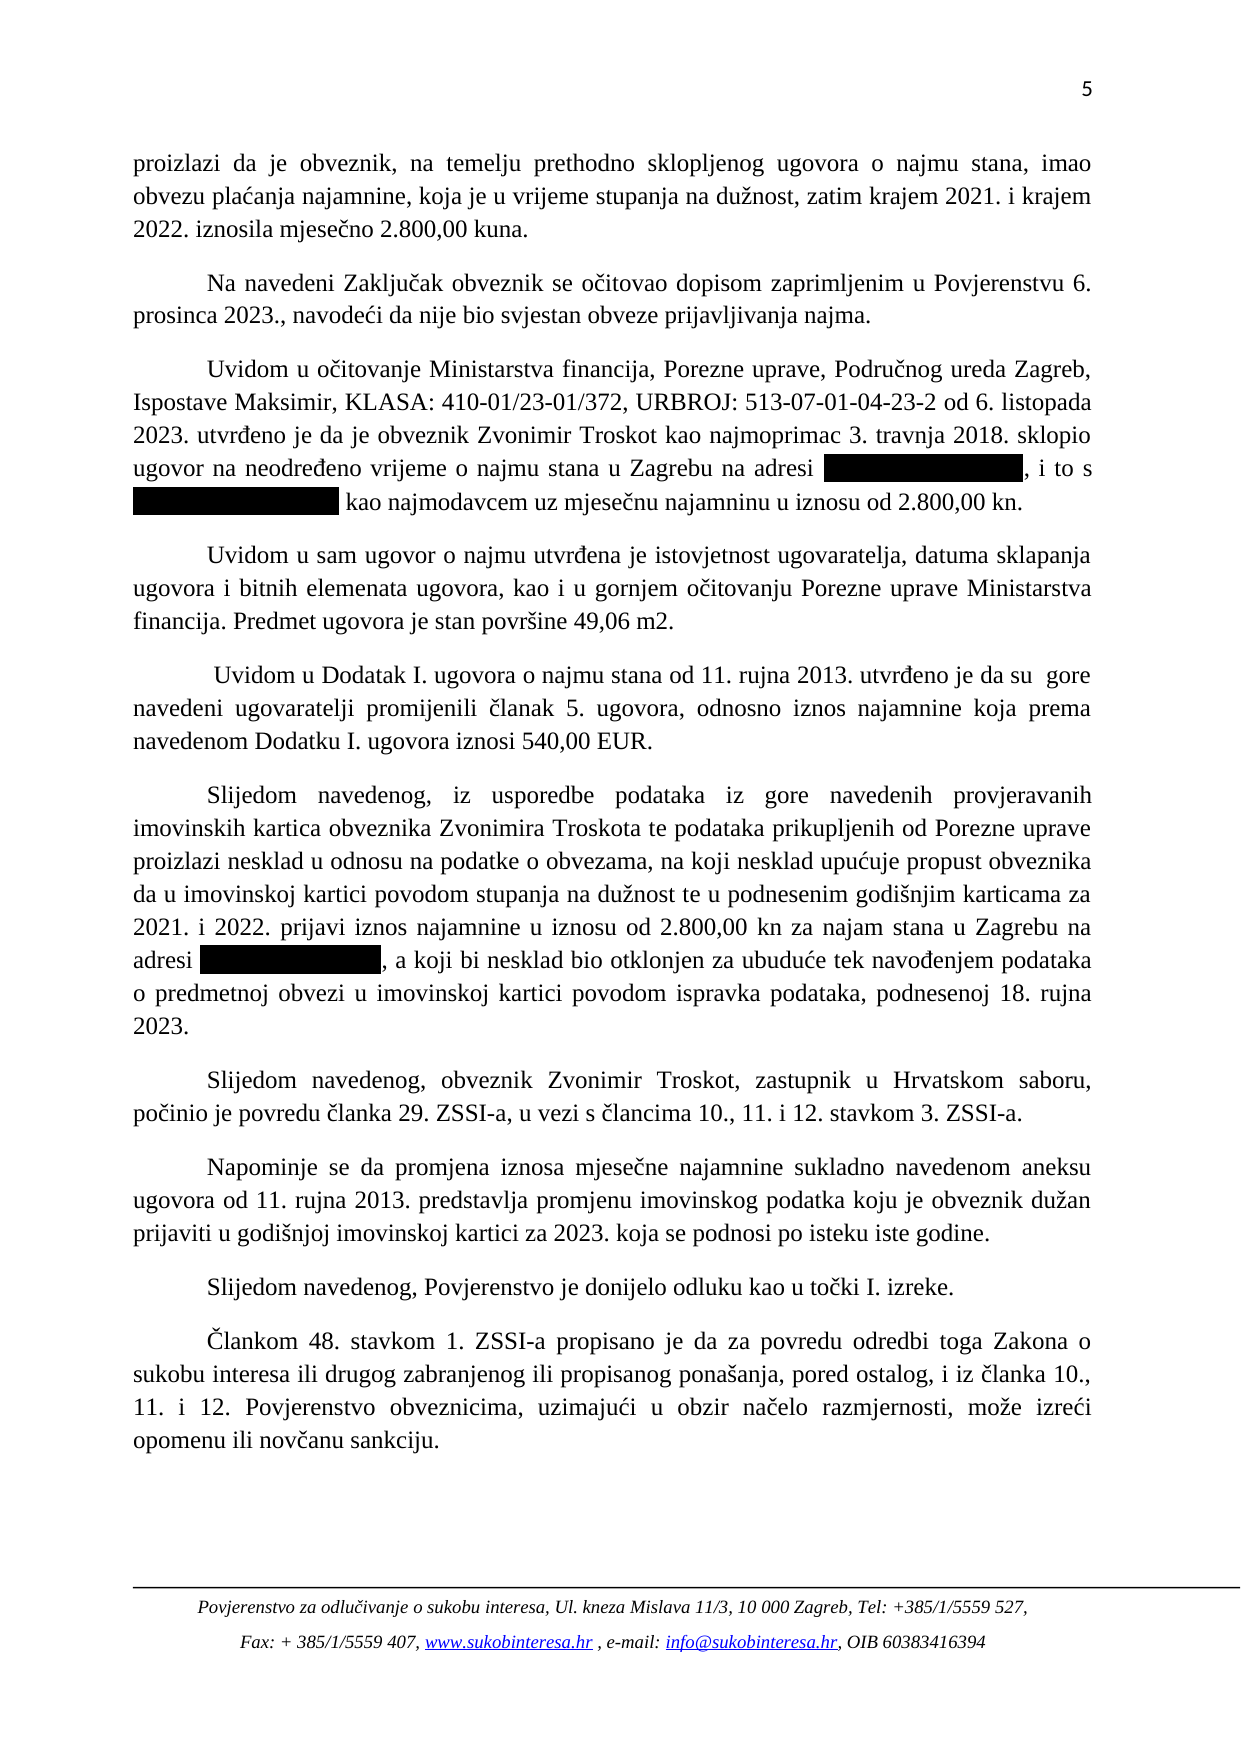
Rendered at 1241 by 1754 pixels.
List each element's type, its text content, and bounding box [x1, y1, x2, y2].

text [133, 148, 1092, 242]
text Člankom 48. stavkom 1. ZSSI-a propisano je da za povredu odredbi toga Zakona o sukobu interesa ili drugog zabranjenog ili propisanog ponašanja, pored ostalog, i iz članka 10., 11. i 12. Povjerenstvo obveznicima, uzimajući u obzir načelo razmjernosti, može izreći opomenu ili novčanu sankciju. [133, 1326, 1092, 1454]
text Slijedom navedenog, obveznik Zvonimir Troskot, zastupnik u Hrvatskom saboru, počinio je povredu članka 29. ZSSI-a, u vezi s člancima 10., 11. i 12. stavkom 3. ZSSI-a. [133, 1065, 1092, 1127]
text Na navedeni Zaključak obveznik se očitovao dopisom zaprimljenim u Povjerenstvu 6. prosinca 2023., navodeći da nije bio svjestan obveze prijavljivanja najma. [133, 268, 1092, 329]
text Slijedom navedenog, iz usporedbe podataka iz gore navedenih provjeravanih imovinskih kartica obveznika Zvonimira Troskota te podataka prikupljenih od Porezne uprave proizlazi nesklad u odnosu na podatke o obvezama, na koji nesklad upućuje propust obveznika da u imovinskoj kartici povodom stupanja na dužnost te u podnesenim godišnjim karticama za 2021. i 2022. prijavi iznos najamnine u iznosu od 2.800,00 kn za najam stana u Zagrebu na adresi …………………., a koji bi nesklad bio otklonjen za ubuduće tek navođenjem podataka o predmetnoj obvezi u imovinskoj kartici povodom ispravka podataka, podnesenoj 18. rujna 2023. [133, 780, 1092, 1040]
text Uvidom u Dodatak I. ugovora o najmu stana od 11. rujna 2013. utvrđeno je da su gore navedeni ugovaratelji promijenili članak 5. ugovora, odnosno iznos najamnine koja prema navedenom Dodatku I. ugovora iznosi 540,00 EUR. [133, 660, 1092, 755]
text Uvidom u sam ugovor o najmu utvrđena je istovjetnost ugovaratelja, datuma sklapanja ugovora i bitnih elemenata ugovora, kao i u gornjem očitovanju Porezne uprave Ministarstva financija. Predmet ugovora je stan površine 49,06 m2. [133, 540, 1092, 635]
text Uvidom u očitovanje Ministarstva financija, Porezne uprave, Područnog ureda Zagreb, Ispostave Maksimir, KLASA: 410-01/23-01/372, URBROJ: 513-07-01-04-23-2 od 6. listopada 2023. utvrđeno je da je obveznik Zvonimir Troskot kao najmoprimac 3. travnja 2018. sklopio ugovor na neodređeno vrijeme o najmu stana u Zagrebu na adresi ……………………, i to s ……………………. kao najmodavcem uz mjesečnu najamninu u iznosu od 2.800,00 kn. [133, 354, 1092, 515]
text Slijedom navedenog, Povjerenstvo je donijelo odluku kao u točki I. izreke. [133, 1272, 1092, 1301]
text Napominje se da promjena iznosa mjesečne najamnine sukladno navedenom aneksu ugovora od 11. rujna 2013. predstavlja promjenu imovinskog podatka koju je obveznik dužan prijaviti u godišnjoj imovinskoj kartici za 2023. koja se podnosi po isteku iste godine. [133, 1152, 1092, 1247]
